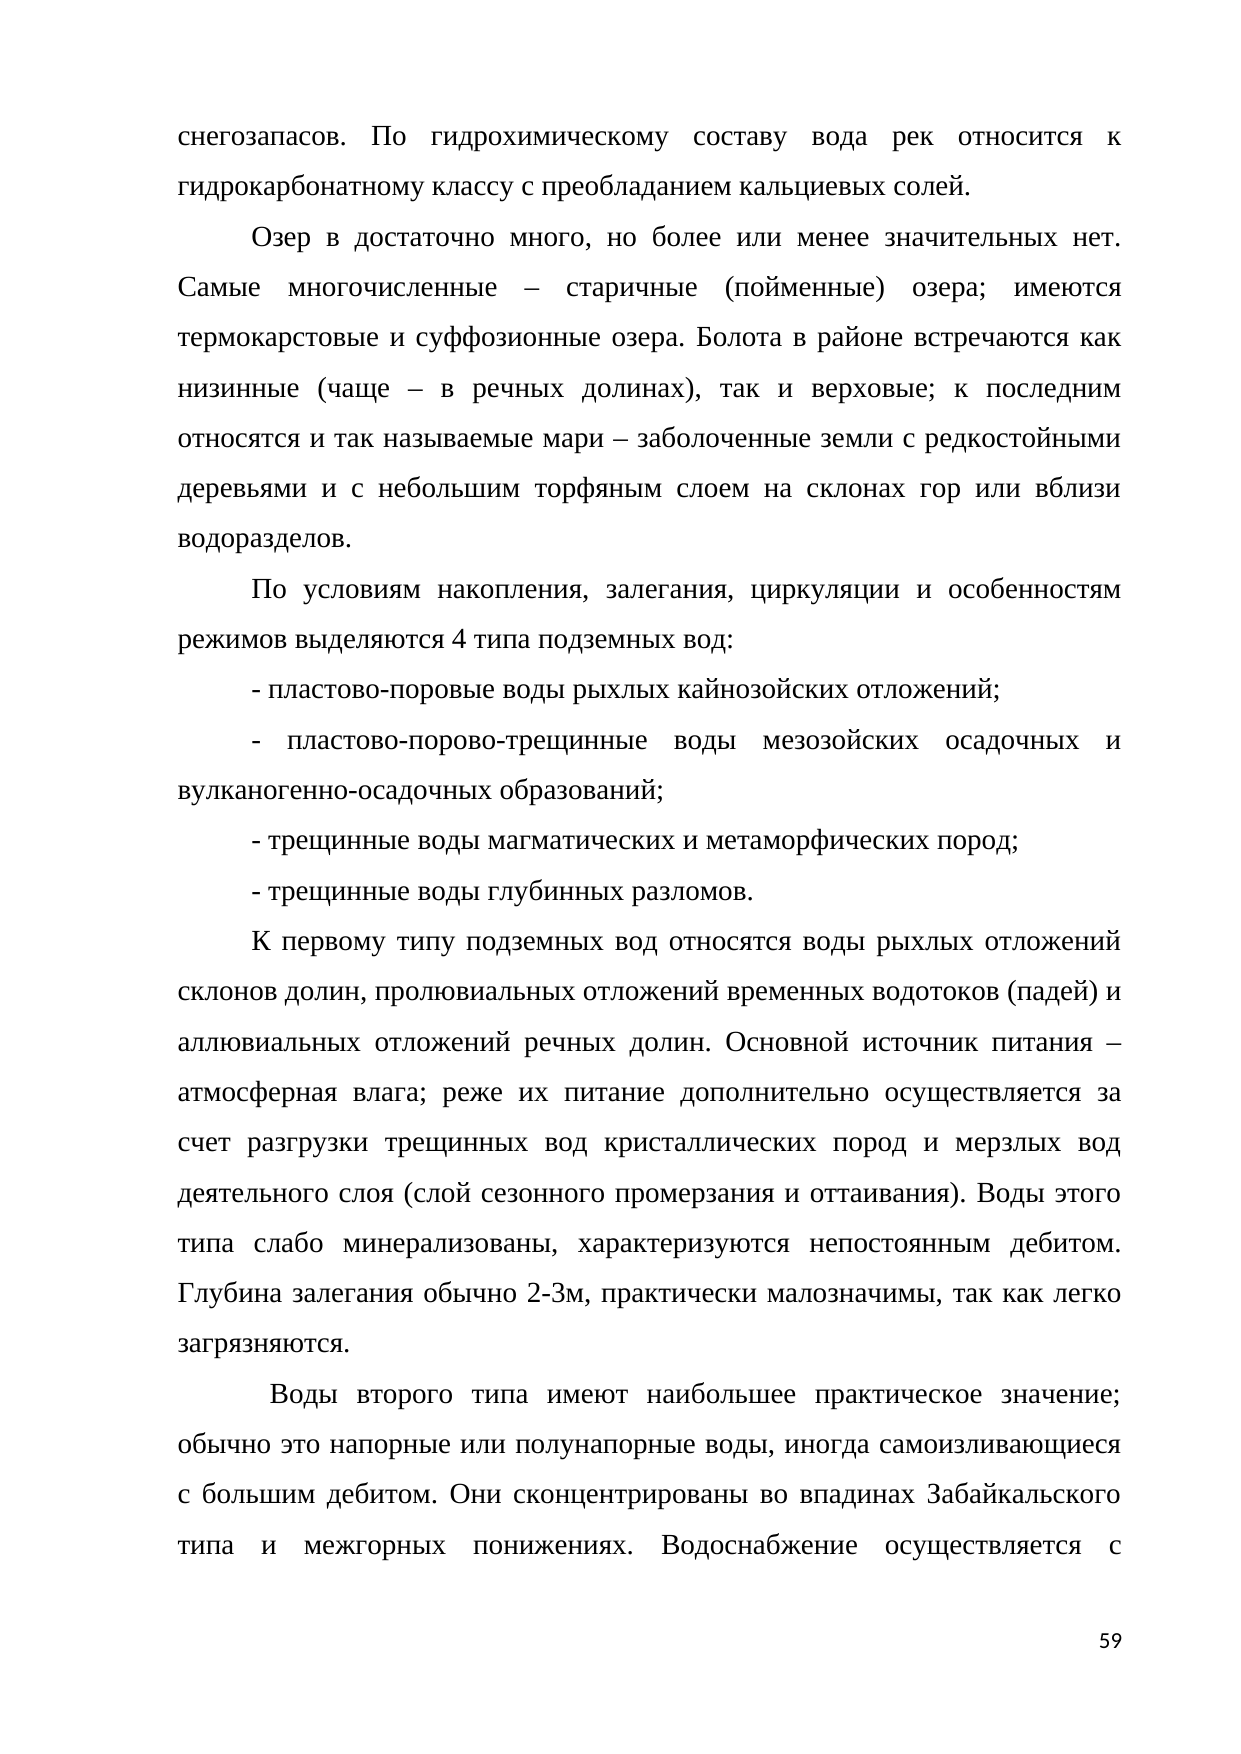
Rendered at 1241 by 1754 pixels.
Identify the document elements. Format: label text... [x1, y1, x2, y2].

text - пластово-поровые воды рыхлых кайнозойских отложений; [177, 672, 1122, 705]
text По условиям накопления, залегания, циркуляции и особенностям режимов выделяются 4 типа подземных вод: [177, 571, 1122, 655]
text - трещинные воды магматических и метаморфических пород; [177, 822, 1122, 856]
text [177, 1376, 1122, 1560]
text Озер в достаточно много, но более или менее значительных нет. Самые многочисленные – старичные (пойменные) озера; имеются термокарстовые и суффозионные озера. Болота в районе встречаются как низинные (чаще – в речных долинах), так и верховые; к последним относятся и так называемые мари – заболоченные земли с редкостойными деревьями и с небольшим торфяным слоем на склонах гор или вблизи водоразделов. [177, 219, 1122, 554]
text - трещинные воды глубинных разломов. [177, 873, 1122, 906]
text - пластово-порово-трещинные воды мезозойских осадочных и вулканогенно-осадочных образований; [177, 722, 1122, 806]
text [177, 118, 1122, 202]
text К первому типу подземных вод относятся воды рыхлых отложений склонов долин, пролювиальных отложений временных водотоков (падей) и аллювиальных отложений речных долин. Основной источник питания – атмосферная влага; реже их питание дополнительно осуществляется за счет разгрузки трещинных вод кристаллических пород и мерзлых вод деятельного слоя (слой сезонного промерзания и оттаивания). Воды этого типа слабо минерализованы, характеризуются непостоянным дебитом. Глубина залегания обычно 2-3м, практически малозначимы, так как легко загрязняются. [177, 923, 1122, 1359]
